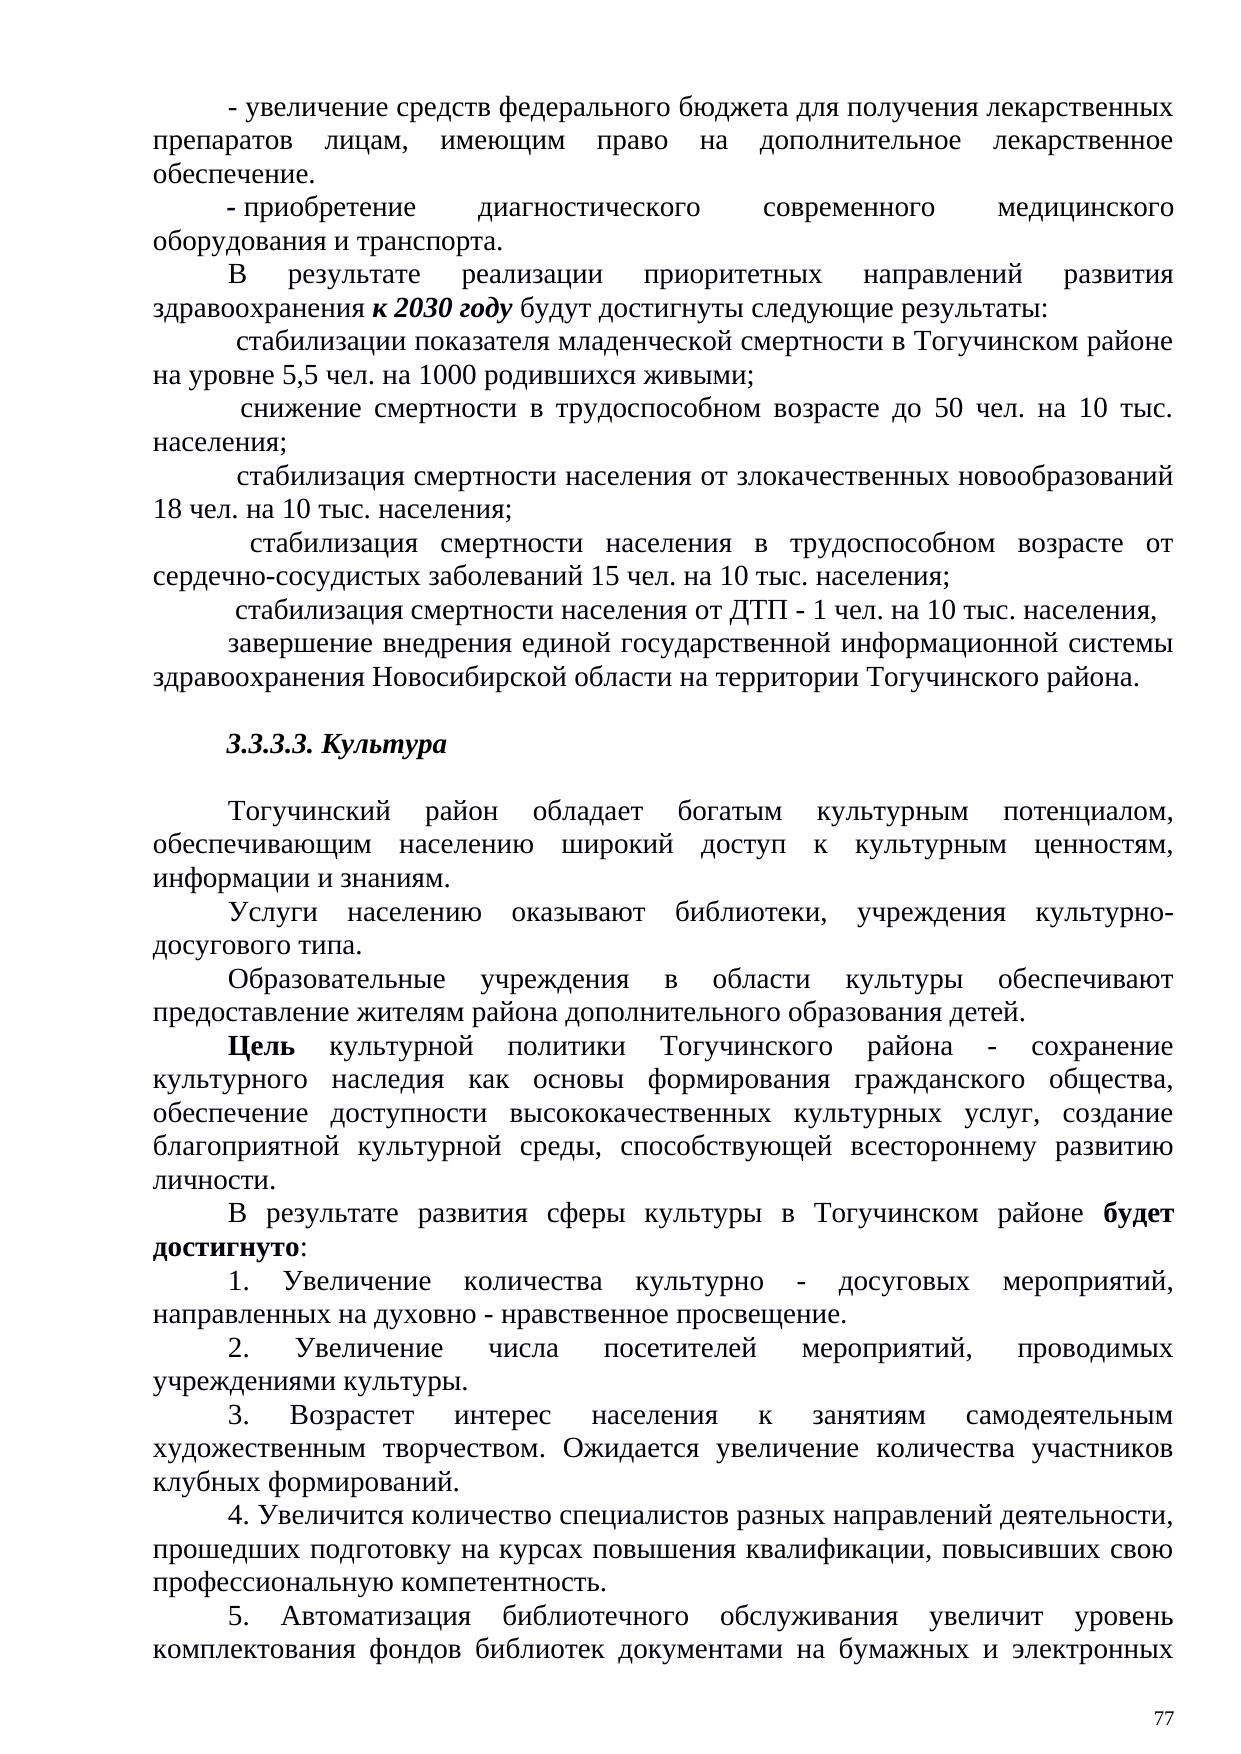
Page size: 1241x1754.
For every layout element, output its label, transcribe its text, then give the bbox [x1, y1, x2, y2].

text 1. Увеличение количества культурно - досуговых мероприятий, направленных на духовно - нравственное просвещение. [153, 1263, 1174, 1330]
text Цель культурной политики Тогучинского района - сохранение культурного наследия как основы формирования гражданского общества, обеспечение доступности высококачественных культурных услуг, создание благоприятной культурной среды, способствующей всестороннему развитию личности. [153, 1028, 1174, 1196]
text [153, 1598, 1174, 1665]
text В результате развития сферы культуры в Тогучинском районе будет достигнуто: [153, 1196, 1174, 1263]
text В результате реализации приоритетных направлений развития здравоохранения к 2030 году будут достигнуты следующие результаты: [153, 256, 1174, 323]
text 3.3.3.3. Культура [153, 726, 1174, 759]
text стабилизация смертности населения от ДТП - 1 чел. на 10 тыс. населения, [153, 592, 1174, 625]
text - приобретение диагностического современного медицинского оборудования и транспорта. [153, 189, 1174, 256]
text стабилизация смертности населения в трудоспособном возрасте от сердечно-сосудистых заболеваний 15 чел. на 10 тыс. населения; [153, 525, 1174, 592]
text 3. Возрастет интерес населения к занятиям самодеятельным художественным творчеством. Ожидается увеличение количества участников клубных формирований. [153, 1397, 1174, 1497]
text завершение внедрения единой государственной информационной системы здравоохранения Новосибирской области на территории Тогучинского района. [153, 625, 1174, 692]
text - увеличение средств федерального бюджета для получения лекарственных препаратов лицам, имеющим право на дополнительное лекарственное обеспечение. [153, 89, 1174, 189]
text стабилизации показателя младенческой смертности в Тогучинском районе на уровне 5,5 чел. на 1000 родившихся живыми; [153, 323, 1174, 391]
text 4. Увеличится количество специалистов разных направлений деятельности, прошедших подготовку на курсах повышения квалификации, повысивших свою профессиональную компетентность. [153, 1497, 1174, 1598]
text Тогучинский район обладает богатым культурным потенциалом, обеспечивающим населению широкий доступ к культурным ценностям, информации и знаниям. [153, 793, 1174, 894]
text стабилизация смертности населения от злокачественных новообразований 18 чел. на 10 тыс. населения; [153, 458, 1174, 525]
text Образовательные учреждения в области культуры обеспечивают предоставление жителям района дополнительного образования детей. [153, 961, 1174, 1028]
text Услуги населению оказывают библиотеки, учреждения культурно-досугового типа. [153, 894, 1174, 961]
text 2. Увеличение числа посетителей мероприятий, проводимых учреждениями культуры. [153, 1330, 1174, 1397]
text снижение смертности в трудоспособном возрасте до 50 чел. на 10 тыс. населения; [153, 391, 1174, 458]
